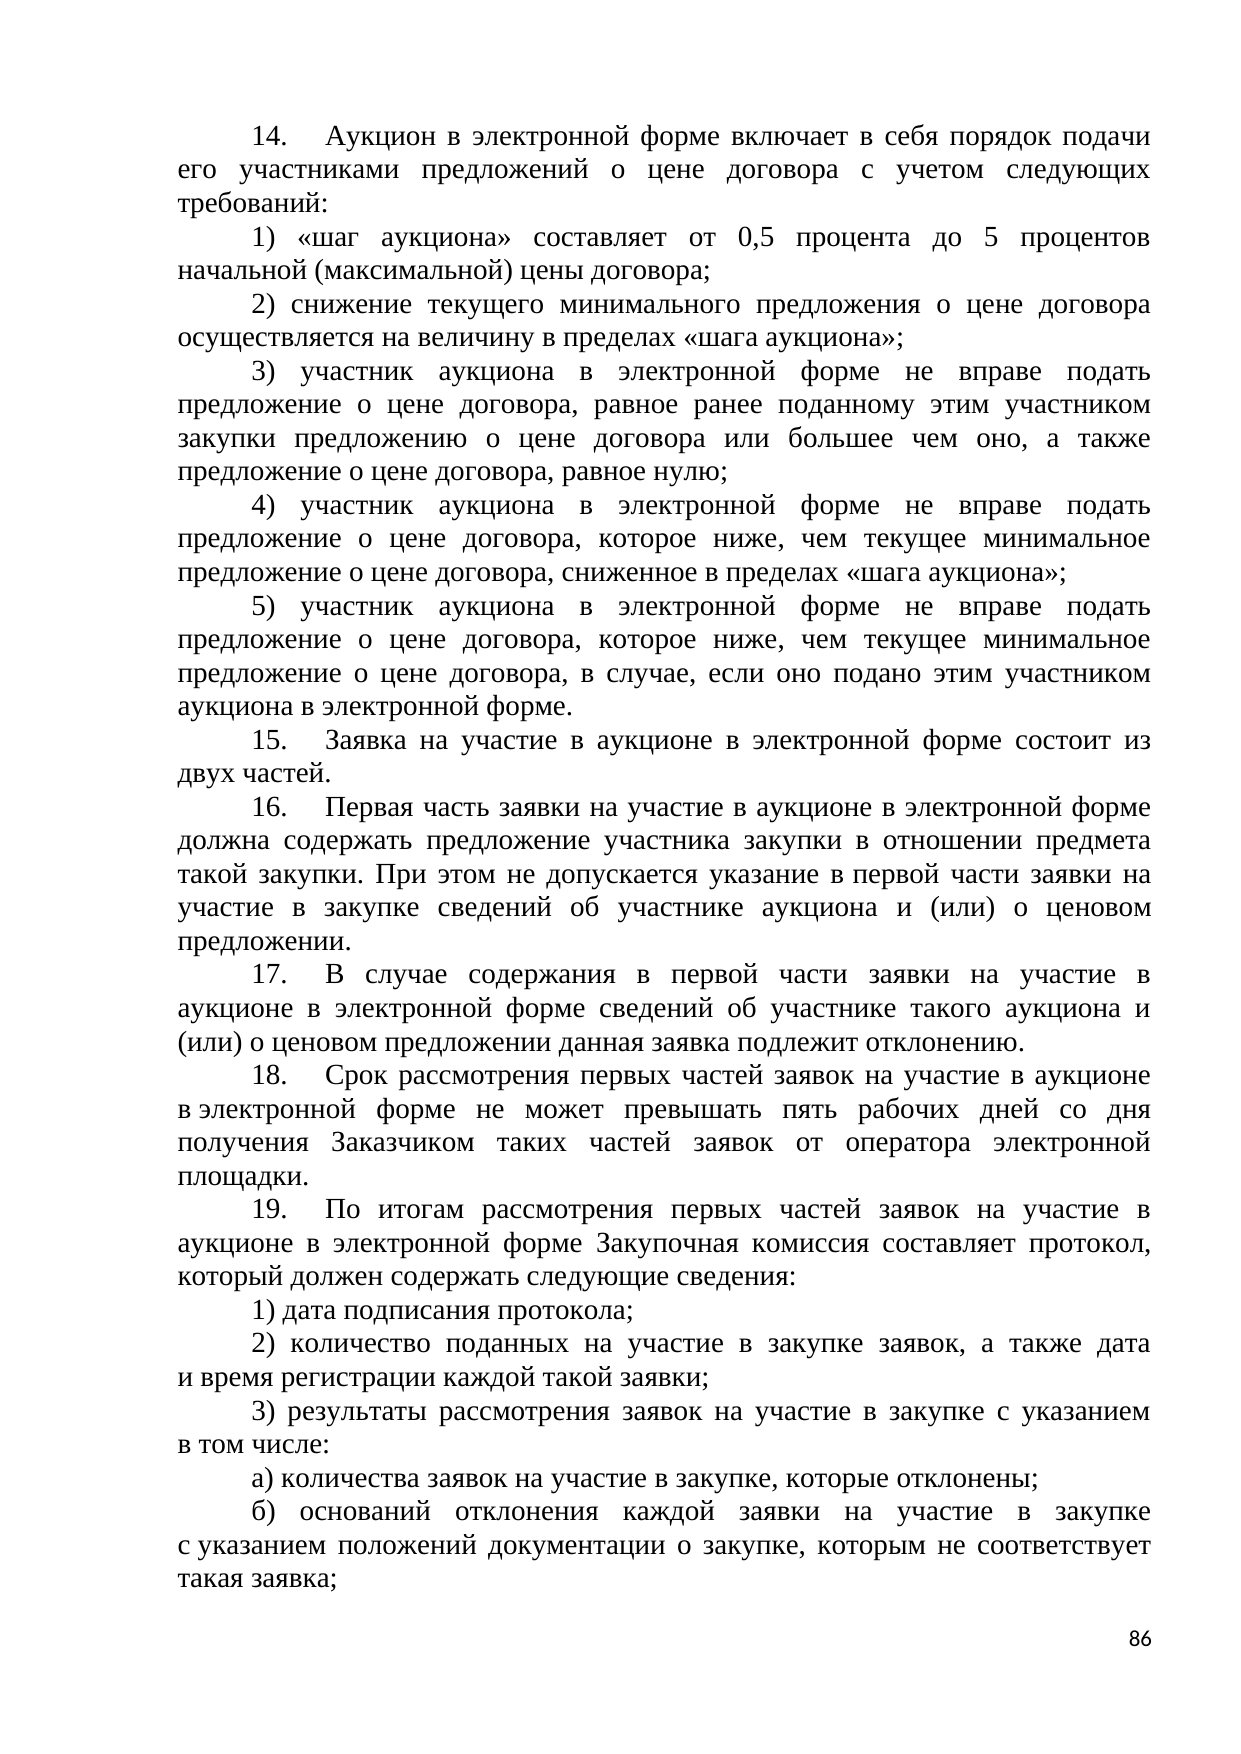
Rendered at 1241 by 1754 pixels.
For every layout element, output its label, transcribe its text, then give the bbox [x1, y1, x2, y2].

list Заявка на участие в аукционе в электронной форме состоит из двух частей. [177, 722, 1152, 789]
list 3) результаты рассмотрения заявок на участие в закупке с указанием в том числе: [177, 1393, 1152, 1460]
list 1) «шаг аукциона» составляет от 0,5 процента до 5 процентов начальной (максимальной) цены договора; [177, 219, 1152, 286]
list Первая часть заявки на участие в аукционе в электронной форме должна содержать предложение участника закупки в отношении предмета такой закупки. При этом не допускается указание в первой части заявки на участие в закупке сведений об участнике аукциона и (или) о ценовом предложении. [177, 789, 1152, 957]
list 2) количество поданных на участие в закупке заявок, а также дата и время регистрации каждой такой заявки; [177, 1326, 1152, 1393]
list Срок рассмотрения первых частей заявок на участие в аукционе в электронной форме не может превышать пять рабочих дней со дня получения Заказчиком таких частей заявок от оператора электронной площадки. [177, 1057, 1152, 1191]
list По итогам рассмотрения первых частей заявок на участие в аукционе в электронной форме Закупочная комиссия составляет протокол, который должен содержать следующие сведения: [177, 1191, 1152, 1292]
list Аукцион в электронной форме включает в себя порядок подачи его участниками предложений о цене договора с учетом следующих требований: [177, 118, 1152, 219]
list а) количества заявок на участие в закупке, которые отклонены; [177, 1460, 1152, 1493]
list 5) участник аукциона в электронной форме не вправе подать предложение о цене договора, которое ниже, чем текущее минимальное предложение о цене договора, в случае, если оно подано этим участником аукциона в электронной форме. [177, 588, 1152, 722]
list б) оснований отклонения каждой заявки на участие в закупке с указанием положений документации о закупке, которым не соответствует такая заявка; [177, 1493, 1152, 1594]
list 1) дата подписания протокола; [177, 1292, 1152, 1326]
list В случае содержания в первой части заявки на участие в аукционе в электронной форме сведений об участнике такого аукциона и (или) о ценовом предложении данная заявка подлежит отклонению. [177, 957, 1152, 1057]
list 4) участник аукциона в электронной форме не вправе подать предложение о цене договора, которое ниже, чем текущее минимальное предложение о цене договора, сниженное в пределах «шага аукциона»; [177, 487, 1152, 588]
list 3) участник аукциона в электронной форме не вправе подать предложение о цене договора, равное ранее поданному этим участником закупки предложению о цене договора или большее чем оно, а также предложение о цене договора, равное нулю; [177, 353, 1152, 487]
list 2) снижение текущего минимального предложения о цене договора осуществляется на величину в пределах «шага аукциона»; [177, 286, 1152, 353]
